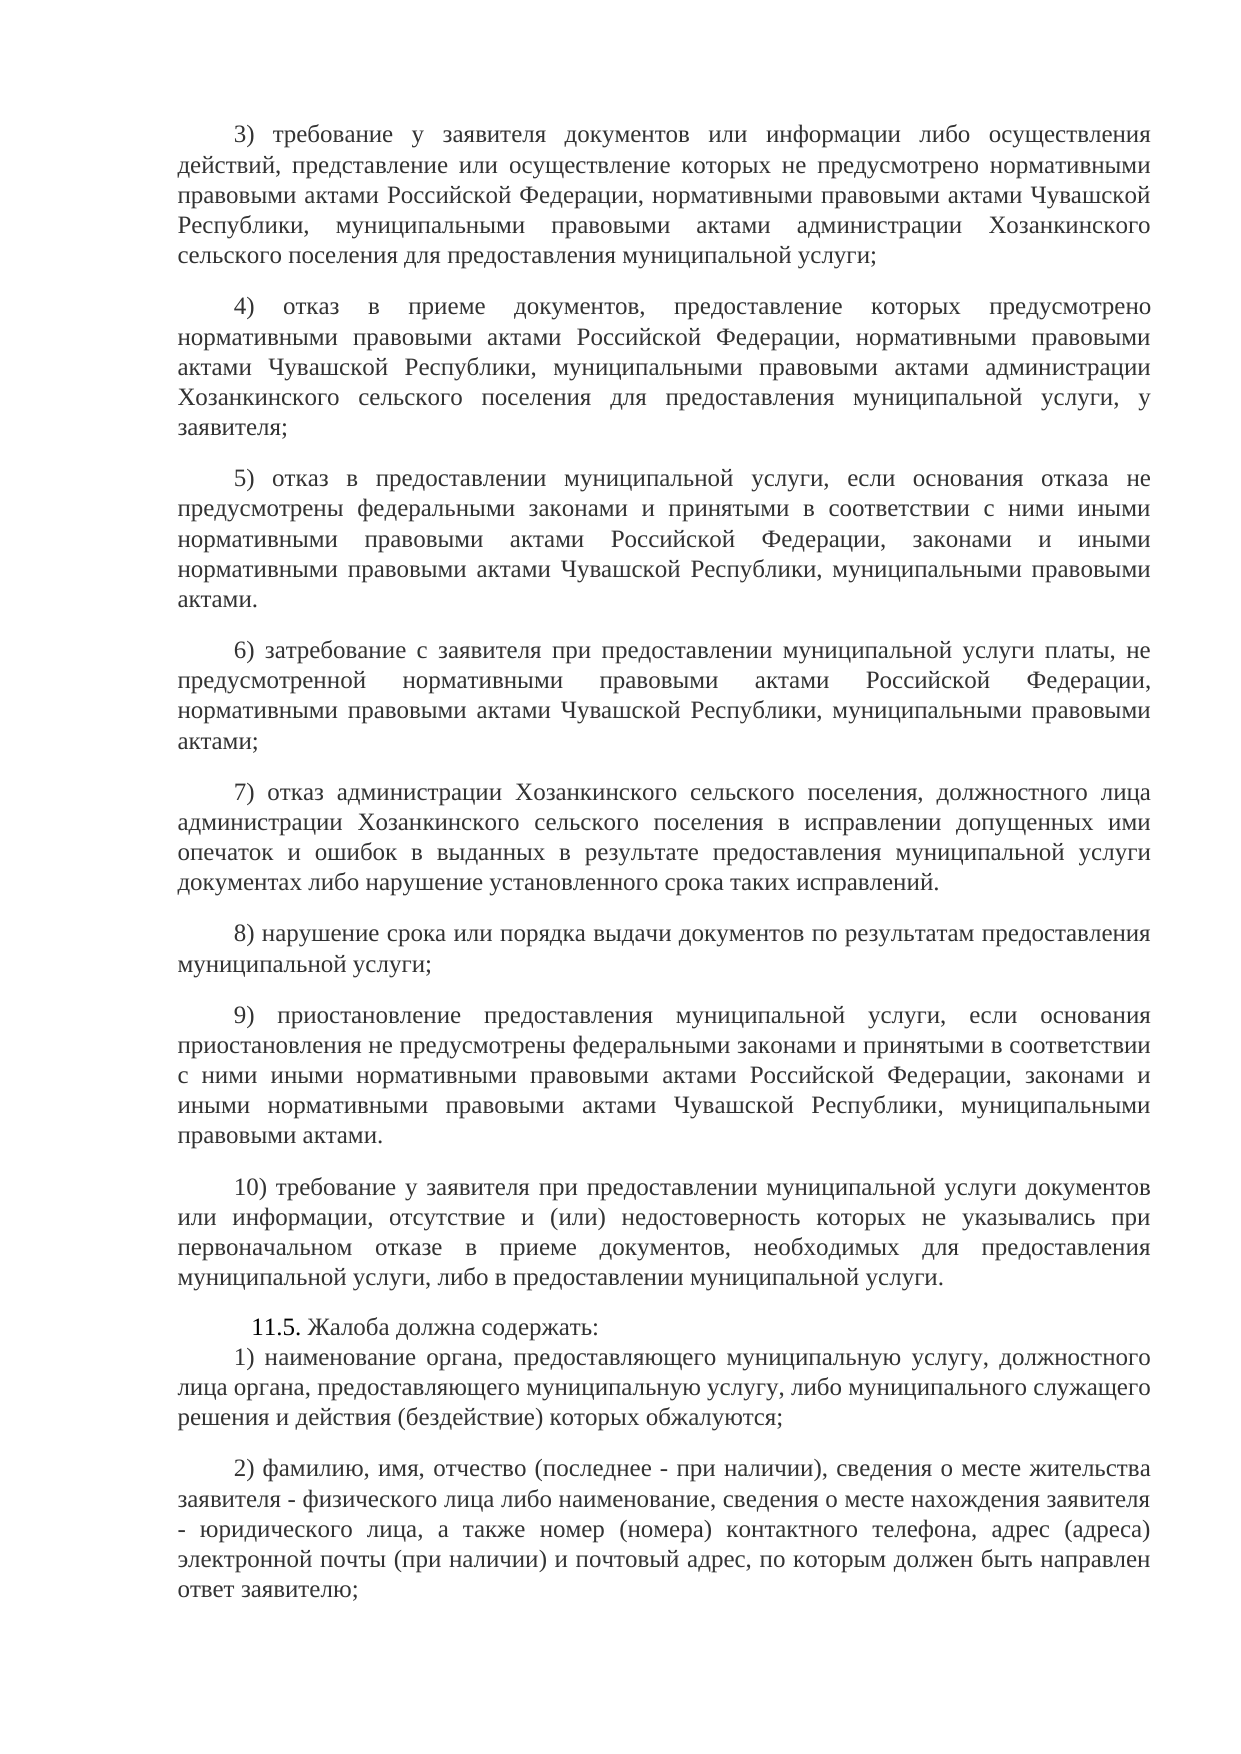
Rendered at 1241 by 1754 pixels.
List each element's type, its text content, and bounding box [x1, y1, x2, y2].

text 6) затребование с заявителя при предоставлении муниципальной услуги платы, не предусмотренной нормативными правовыми актами Российской Федерации, нормативными правовыми актами Чувашской Республики, муниципальными правовыми актами; [177, 634, 1152, 754]
text 7) отказ администрации Хозанкинского сельского поселения, должностного лица администрации Хозанкинского сельского поселения в исправлении допущенных ими опечаток и ошибок в выданных в результате предоставления муниципальной услуги документах либо нарушение установленного срока таких исправлений. [177, 775, 1152, 896]
text 9) приостановление предоставления муниципальной услуги, если основания приостановления не предусмотрены федеральными законами и принятыми в соответствии с ними иными нормативными правовыми актами Российской Федерации, законами и иными нормативными правовыми актами Чувашской Республики, муниципальными правовыми актами. [177, 998, 1152, 1149]
text 11.5. Жалоба должна содержать: [177, 1312, 1152, 1341]
text 3) требование у заявителя документов или информации либо осуществления действий, представление или осуществление которых не предусмотрено нормативными правовыми актами Российской Федерации, нормативными правовыми актами Чувашской Республики, муниципальными правовыми актами администрации Хозанкинского сельского поселения для предоставления муниципальной услуги; [177, 118, 1152, 269]
text 5) отказ в предоставлении муниципальной услуги, если основания отказа не предусмотрены федеральными законами и принятыми в соответствии с ними иными нормативными правовыми актами Российской Федерации, законами и иными нормативными правовыми актами Чувашской Республики, муниципальными правовыми актами. [177, 462, 1152, 613]
text 2) фамилию, имя, отчество (последнее - при наличии), сведения о месте жительства заявителя - физического лица либо наименование, сведения о месте нахождения заявителя - юридического лица, а также номер (номера) контактного телефона, адрес (адреса) электронной почты (при наличии) и почтовый адрес, по которым должен быть направлен ответ заявителю; [177, 1452, 1152, 1603]
text 8) нарушение срока или порядка выдачи документов по результатам предоставления муниципальной услуги; [177, 917, 1152, 977]
text 10) требование у заявителя при предоставлении муниципальной услуги документов или информации, отсутствие и (или) недостоверность которых не указывались при первоначальном отказе в приеме документов, необходимых для предоставления муниципальной услуги, либо в предоставлении муниципальной услуги. [177, 1170, 1152, 1291]
text 1) наименование органа, предоставляющего муниципальную услугу, должностного лица органа, предоставляющего муниципальную услугу, либо муниципального служащего решения и действия (бездействие) которых обжалуются; [177, 1341, 1152, 1431]
text 4) отказ в приеме документов, предоставление которых предусмотрено нормативными правовыми актами Российской Федерации, нормативными правовыми актами Чувашской Республики, муниципальными правовыми актами администрации Хозанкинского сельского поселения для предоставления муниципальной услуги, у заявителя; [177, 290, 1152, 441]
